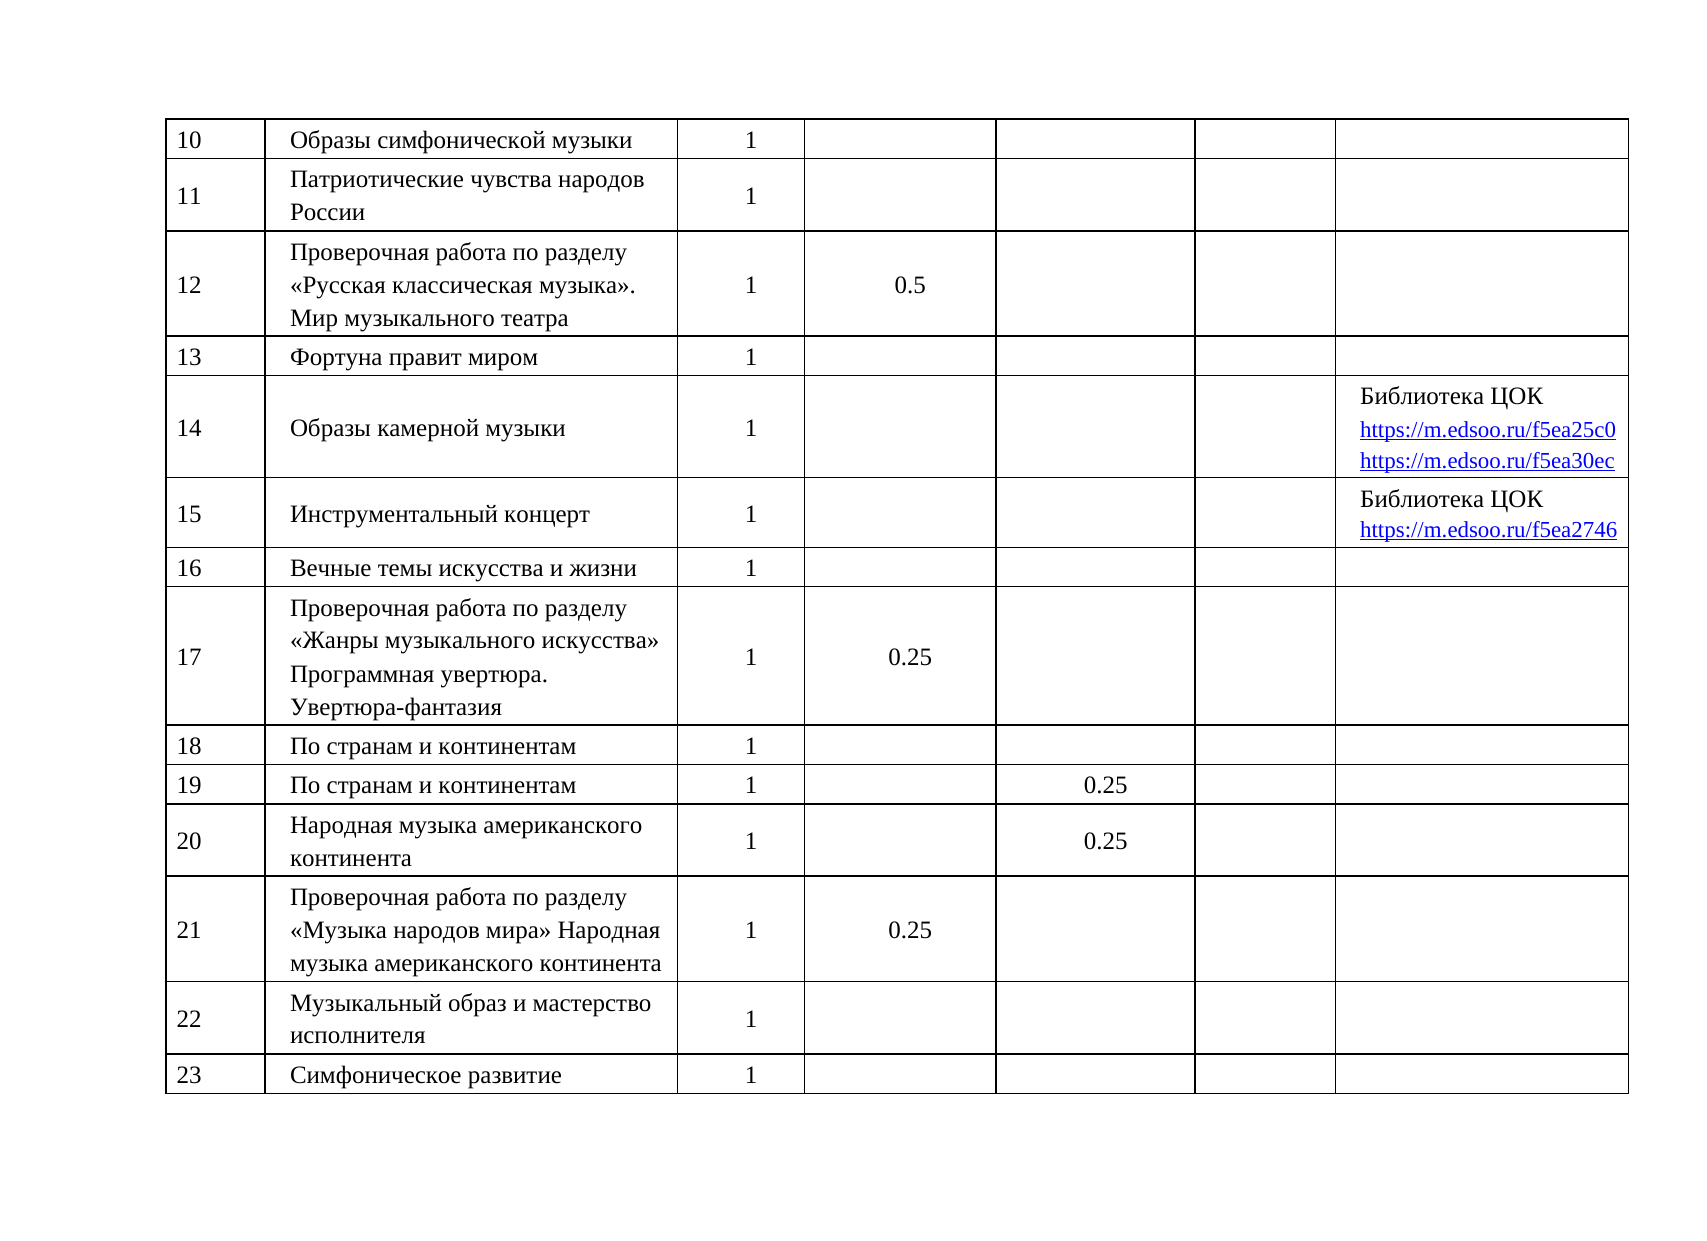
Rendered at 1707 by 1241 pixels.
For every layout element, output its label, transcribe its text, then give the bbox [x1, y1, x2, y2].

table_cell [1196, 1055, 1335, 1093]
table_cell 11 [167, 159, 264, 230]
table_cell 1 [678, 232, 804, 335]
table_cell 0.25 [997, 805, 1194, 875]
table_cell [1336, 982, 1628, 1053]
table_cell 0.25 [997, 765, 1194, 803]
table_cell 12 [167, 232, 264, 335]
table_cell Фортуна правит миром [266, 337, 677, 375]
table_cell Инструментальный концерт [266, 478, 677, 546]
table_cell 1 [678, 1055, 804, 1093]
table_cell [1196, 337, 1335, 375]
table_cell 1 [678, 337, 804, 375]
table_cell [805, 159, 995, 230]
table_cell [997, 587, 1194, 724]
table_cell [1196, 765, 1335, 803]
table_cell Проверочная работа по разделу «Русская классическая музыка». Мир музыкального театра [266, 232, 677, 335]
table_cell 1 [678, 376, 804, 477]
table_cell [997, 376, 1194, 477]
table_cell [805, 1055, 995, 1093]
table_cell [1336, 726, 1628, 764]
table_cell [1336, 548, 1628, 586]
table_cell 0.25 [805, 877, 995, 981]
table_cell 1 [678, 478, 804, 546]
table_cell 0.25 [805, 587, 995, 724]
table_cell Библиотека ЦОК https://m.edsoo.ru/f5ea2746 [1336, 478, 1628, 546]
table_cell 13 [167, 337, 264, 375]
table_cell [805, 337, 995, 375]
table_cell [1196, 587, 1335, 724]
table_cell 16 [167, 548, 264, 586]
table_cell [1196, 478, 1335, 546]
table_cell [1196, 159, 1335, 230]
table_cell [1196, 120, 1335, 157]
table_cell [997, 120, 1194, 157]
table_cell [805, 478, 995, 546]
table_cell 18 [167, 726, 264, 764]
table_cell 17 [167, 587, 264, 724]
table_cell 19 [167, 765, 264, 803]
table_cell [1336, 232, 1628, 335]
table_cell 0.5 [805, 232, 995, 335]
table_cell [997, 159, 1194, 230]
table_cell 20 [167, 805, 264, 875]
table_cell 14 [167, 376, 264, 477]
table_cell 1 [678, 587, 804, 724]
table_cell [1336, 120, 1628, 157]
table_cell 1 [678, 120, 804, 157]
table_cell Вечные темы искусства и жизни [266, 548, 677, 586]
table_cell [1196, 548, 1335, 586]
table_cell 22 [167, 982, 264, 1053]
table_cell [1336, 337, 1628, 375]
table_cell [997, 232, 1194, 335]
table_cell [1336, 805, 1628, 875]
table_cell 1 [678, 765, 804, 803]
table_cell Образы симфонической музыки [266, 120, 677, 157]
table_cell [997, 548, 1194, 586]
table_cell [1336, 877, 1628, 981]
table_cell Библиотека ЦОК https://m.edsoo.ru/f5ea25c0 https://m.edsoo.ru/f5ea30ec [1336, 376, 1628, 477]
table_cell [997, 1055, 1194, 1093]
table_cell [1196, 726, 1335, 764]
table_cell [805, 376, 995, 477]
table_cell 1 [678, 877, 804, 981]
table_cell По странам и континентам [266, 726, 677, 764]
table_cell [805, 765, 995, 803]
table_cell 10 [167, 120, 264, 157]
table_cell Проверочная работа по разделу «Жанры музыкального искусства» Программная увертюра. Увертюра-фантазия [266, 587, 677, 724]
table_cell 21 [167, 877, 264, 981]
table_cell 1 [678, 548, 804, 586]
table_cell [1336, 765, 1628, 803]
table_cell [1196, 805, 1335, 875]
table_cell [997, 877, 1194, 981]
table_cell 1 [678, 726, 804, 764]
table_cell 1 [678, 805, 804, 875]
table_cell 1 [678, 982, 804, 1053]
table_cell [1196, 232, 1335, 335]
table_cell [1196, 376, 1335, 477]
table_cell [1196, 982, 1335, 1053]
table_cell 1 [678, 159, 804, 230]
table_cell [805, 982, 995, 1053]
table_cell Народная музыка американского континента [266, 805, 677, 875]
table_cell Образы камерной музыки [266, 376, 677, 477]
table_cell [997, 337, 1194, 375]
table_cell [1336, 159, 1628, 230]
table_cell [997, 726, 1194, 764]
table_cell [805, 805, 995, 875]
table_cell [997, 478, 1194, 546]
table_cell 23 [167, 1055, 264, 1093]
table_cell Музыкальный образ и мастерство исполнителя [266, 982, 677, 1053]
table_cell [266, 1055, 677, 1093]
table_cell [1336, 1055, 1628, 1093]
table_cell Патриотические чувства народов России [266, 159, 677, 230]
table_cell [805, 548, 995, 586]
table_cell По странам и континентам [266, 765, 677, 803]
table_cell [1196, 877, 1335, 981]
table_cell [805, 120, 995, 157]
table_cell [1336, 587, 1628, 724]
table_cell 15 [167, 478, 264, 546]
table_cell [805, 726, 995, 764]
table_cell [997, 982, 1194, 1053]
table_cell Проверочная работа по разделу «Музыка народов мира» Народная музыка американского континента [266, 877, 677, 981]
